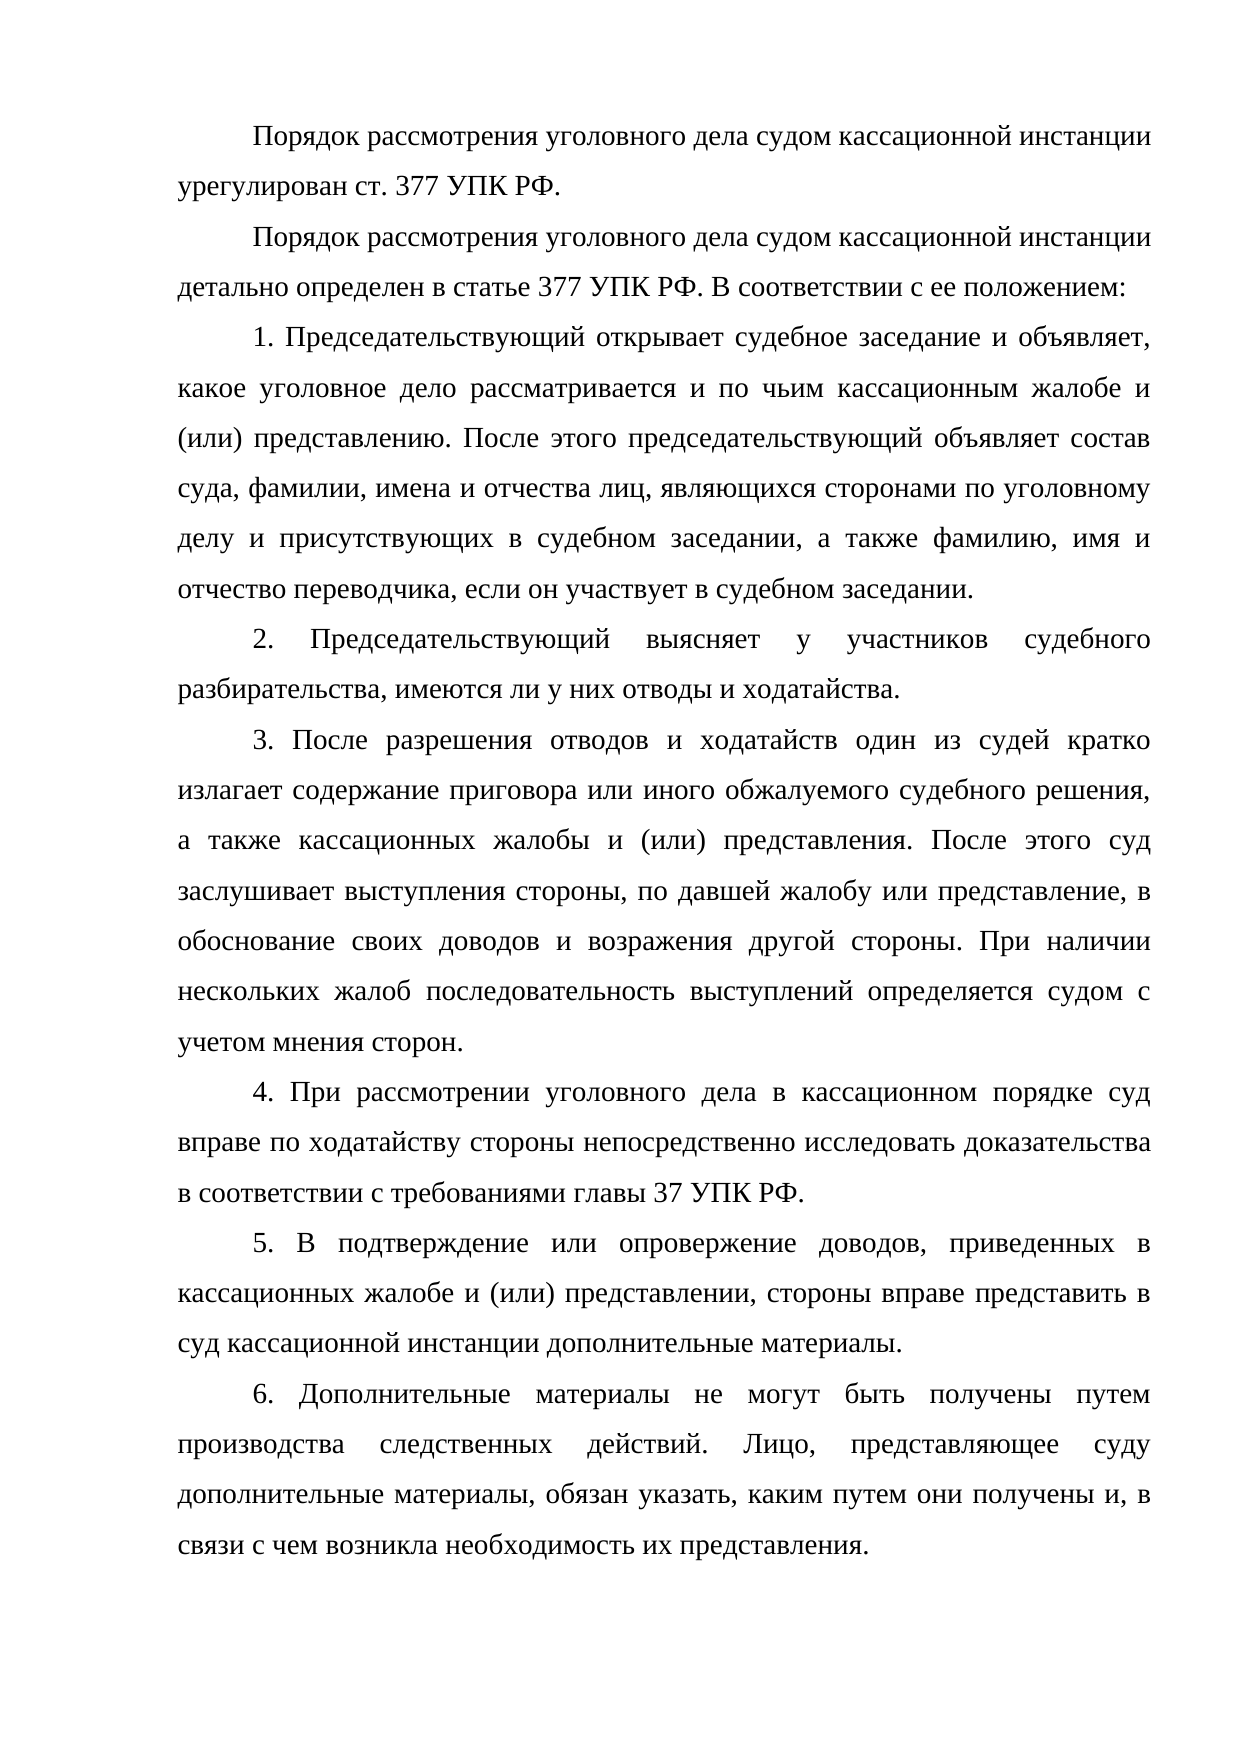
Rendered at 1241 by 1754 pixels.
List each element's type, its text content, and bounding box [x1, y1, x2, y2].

text 6. Дополнительные материалы не могут быть получены путем производства следственных действий. Лицо, представляющее суду дополнительные материалы, обязан указать, каким путем они получены и, в связи с чем возникла необходимость их представления. [177, 1376, 1152, 1560]
text 1. Председательствующий открывает судебное заседание и объявляет, какое уголовное дело рассматривается и по чьим кассационным жалобе и (или) представлению. После этого председательствующий объявляет состав суда, фамилии, имена и отчества лиц, являющихся сторонами по уголовному делу и присутствующих в судебном заседании, а также фамилию, имя и отчество переводчика, если он участвует в судебном заседании. [177, 319, 1152, 604]
text 5. В подтверждение или опровержение доводов, приведенных в кассационных жалобе и (или) представлении, стороны вправе представить в суд кассационной инстанции дополнительные материалы. [177, 1225, 1152, 1359]
text 3. После разрешения отводов и ходатайств один из судей кратко излагает содержание приговора или иного обжалуемого судебного решения, а также кассационных жалобы и (или) представления. После этого суд заслушивает выступления стороны, по давшей жалобу или представление, в обоснование своих доводов и возражения другой стороны. При наличии нескольких жалоб последовательность выступлений определяется судом с учетом мнения сторон. [177, 722, 1152, 1057]
text 2. Председательствующий выясняет у участников судебного разбирательства, имеются ли у них отводы и ходатайства. [177, 621, 1152, 705]
text Порядок рассмотрения уголовного дела судом кассационной инстанции детально определен в статье 377 УПК РФ. В соответствии с ее положением: [177, 219, 1152, 303]
text 4. При рассмотрении уголовного дела в кассационном порядке суд вправе по ходатайству стороны непосредственно исследовать доказательства в соответствии с требованиями главы 37 УПК РФ. [177, 1074, 1152, 1208]
text Порядок рассмотрения уголовного дела судом кассационной инстанции урегулирован ст. 377 УПК РФ. [177, 118, 1152, 202]
